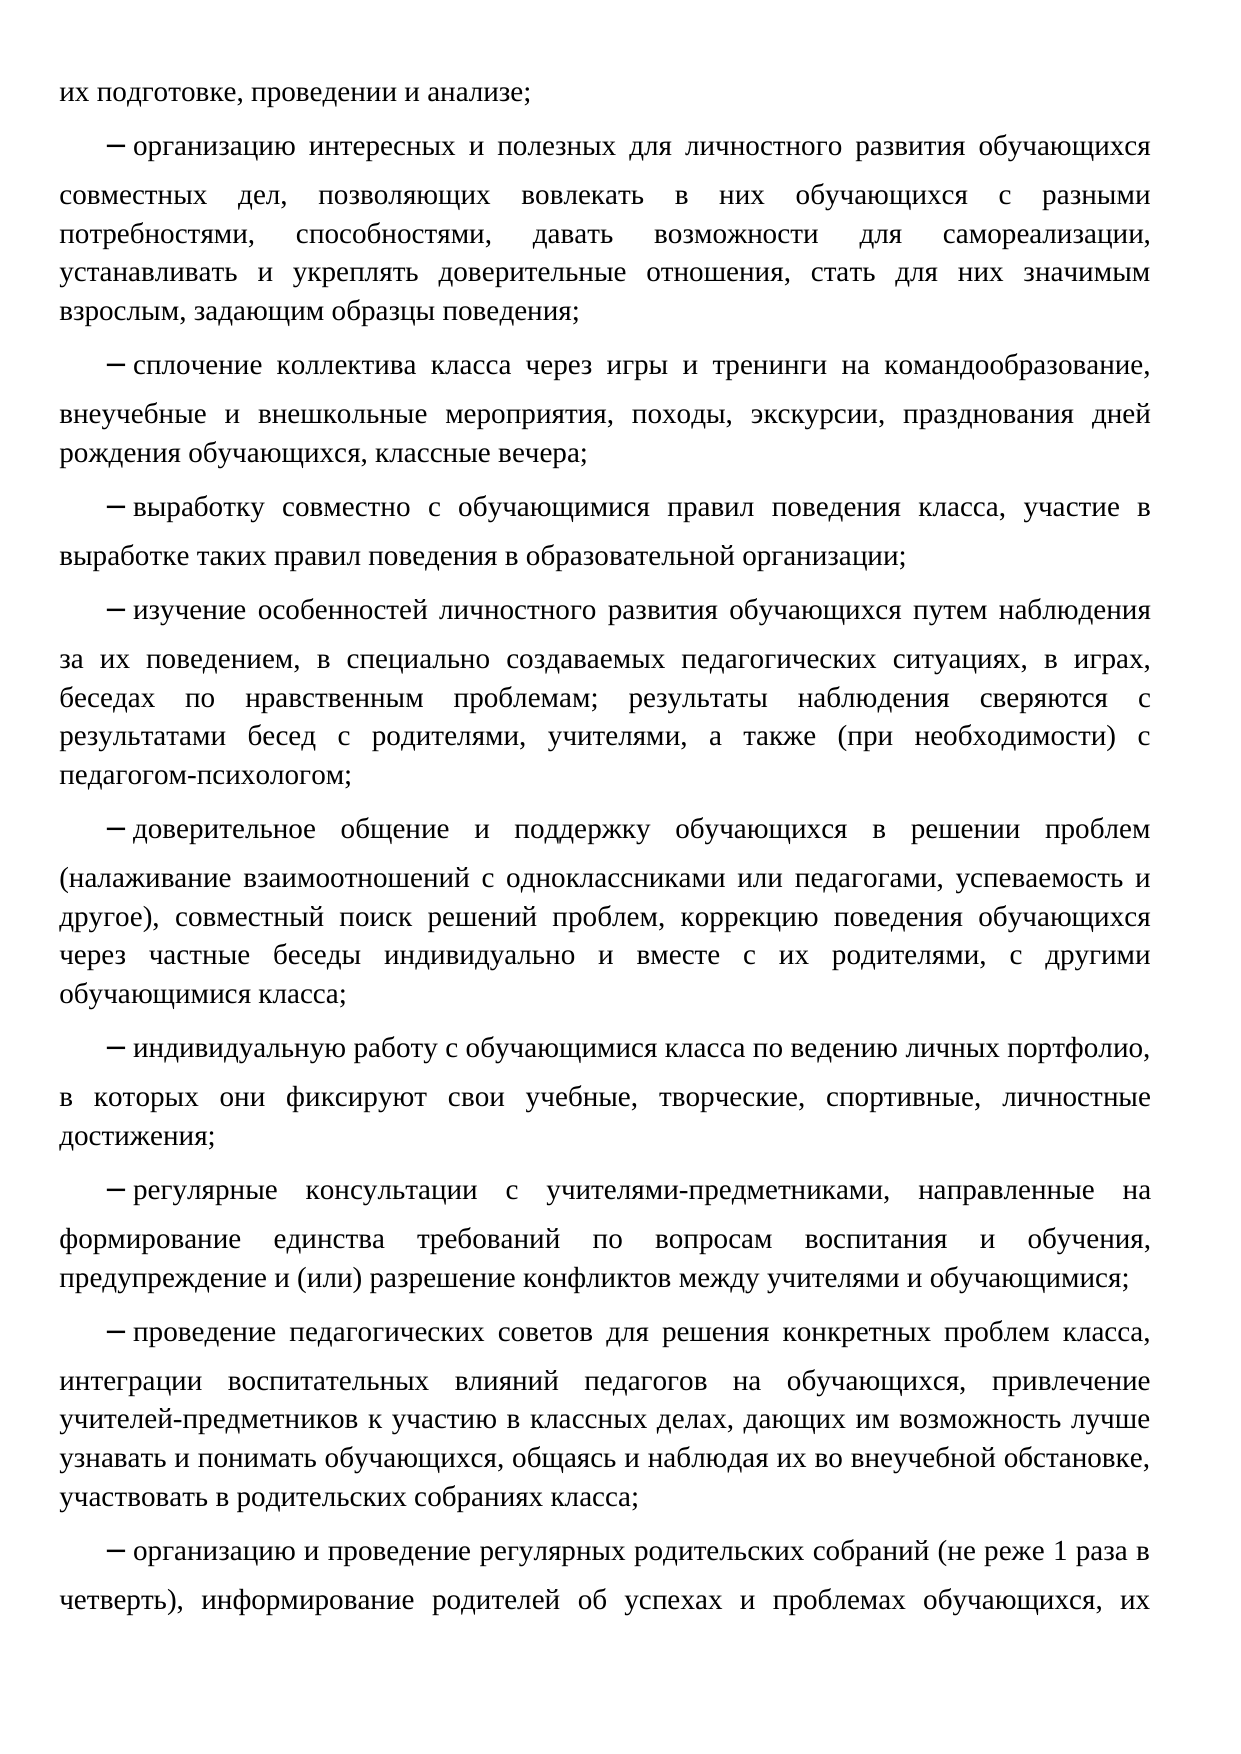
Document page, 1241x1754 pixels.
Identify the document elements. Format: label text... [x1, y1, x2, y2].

list организацию интересных и полезных для личностного развития обучающихся совместных дел, позволяющих вовлекать в них обучающихся с разными потребностями, способностями, давать возможности для самореализации, устанавливать и укреплять доверительные отношения, стать для них значимым взрослым, задающим образцы поведения; [59, 112, 1152, 326]
list выработку совместно с обучающимися правил поведения класса, участие в выработке таких правил поведения в образовательной организации; [59, 473, 1152, 572]
list изучение особенностей личностного развития обучающихся путем наблюдения за их поведением, в специально создаваемых педагогических ситуациях, в играх, беседах по нравственным проблемам; результаты наблюдения сверяются с результатами бесед с родителями, учителями, а также (при необходимости) с педагогом-психологом; [59, 577, 1152, 791]
list доверительное общение и поддержку обучающихся в решении проблем (налаживание взаимоотношений с одноклассниками или педагогами, успеваемость и другое), совместный поиск решений проблем, коррекцию поведения обучающихся через частные беседы индивидуально и вместе с их родителями, с другими обучающимися класса; [59, 796, 1152, 1009]
list регулярные консультации с учителями-предметниками, направленные на формирование единства требований по вопросам воспитания и обучения, предупреждение и (или) разрешение конфликтов между учителями и обучающимися; [59, 1156, 1152, 1293]
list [59, 1517, 1152, 1616]
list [59, 74, 1152, 107]
list индивидуальную работу с обучающимися класса по ведению личных портфолио, в которых они фиксируют свои учебные, творческие, спортивные, личностные достижения; [59, 1014, 1152, 1151]
list проведение педагогических советов для решения конкретных проблем класса, интеграции воспитательных влияний педагогов на обучающихся, привлечение учителей-предметников к участию в классных делах, дающих им возможность лучше узнавать и понимать обучающихся, общаясь и наблюдая их во внеучебной обстановке, участвовать в родительских собраниях класса; [59, 1298, 1152, 1512]
list сплочение коллектива класса через игры и тренинги на командообразование, внеучебные и внешкольные мероприятия, походы, экскурсии, празднования дней рождения обучающихся, классные вечера; [59, 331, 1152, 468]
